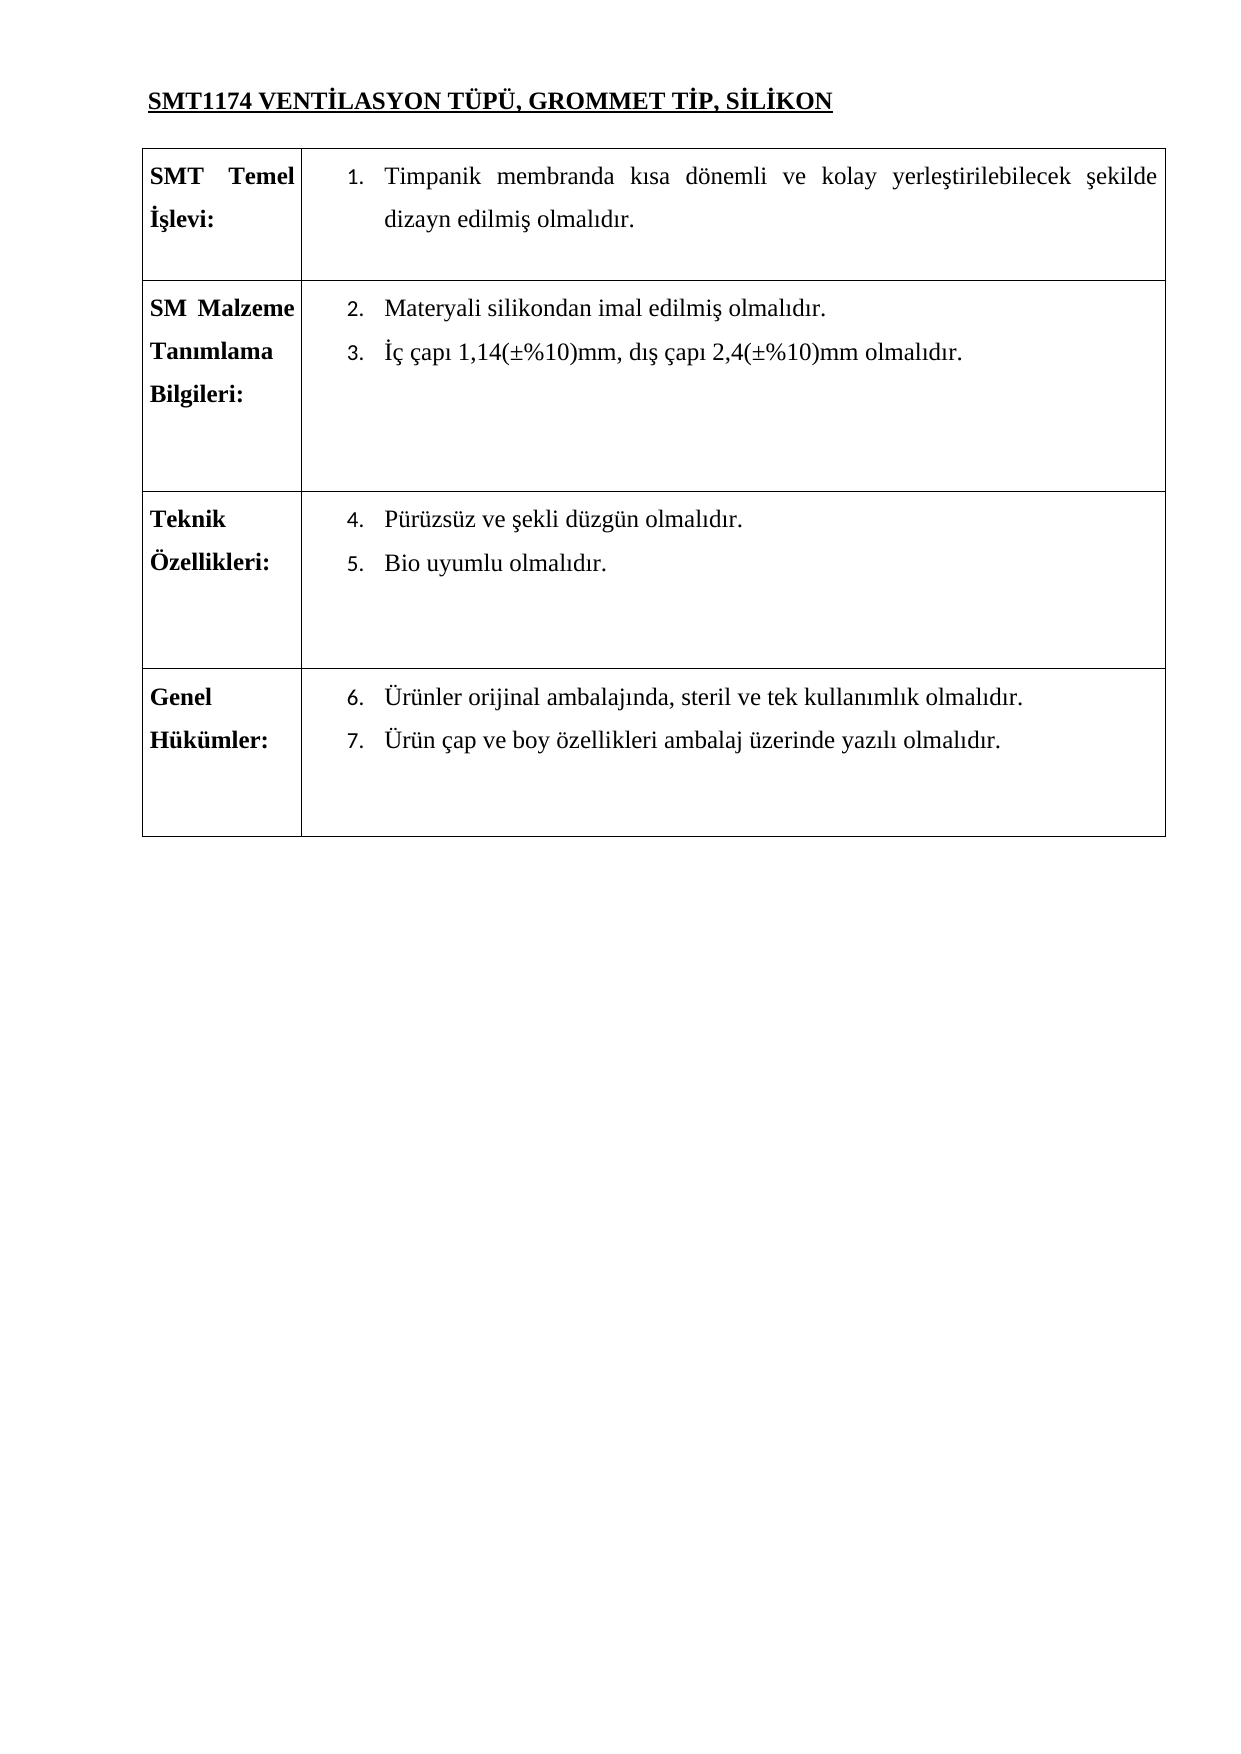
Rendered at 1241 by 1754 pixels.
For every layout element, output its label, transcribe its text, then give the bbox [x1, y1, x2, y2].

table_cell Materyali silikondan imal edilmiş olmalıdır. İç çapı 1,14(±%10)mm, dış çapı 2,4(±%10)mm olmalıdır. [302, 281, 1165, 491]
table_header Timpanik membranda kısa dönemli ve kolay yerleştirilebilecek şekilde dizayn edilmiş olmalıdır. [302, 149, 1165, 280]
table_cell Ürünler orijinal ambalajında, steril ve tek kullanımlık olmalıdır. Ürün çap ve boy özellikleri ambalaj üzerinde yazılı olmalıdır. [302, 669, 1165, 836]
table_cell Teknik Özellikleri: [143, 492, 301, 668]
table_cell Pürüzsüz ve şekli düzgün olmalıdır. Bio uyumlu olmalıdır. [302, 492, 1165, 668]
table_header SMT Temel İşlevi: [143, 149, 301, 280]
table_cell SM Malzeme Tanımlama Bilgileri: [143, 281, 301, 491]
table_cell Genel Hükümler: [143, 669, 301, 836]
